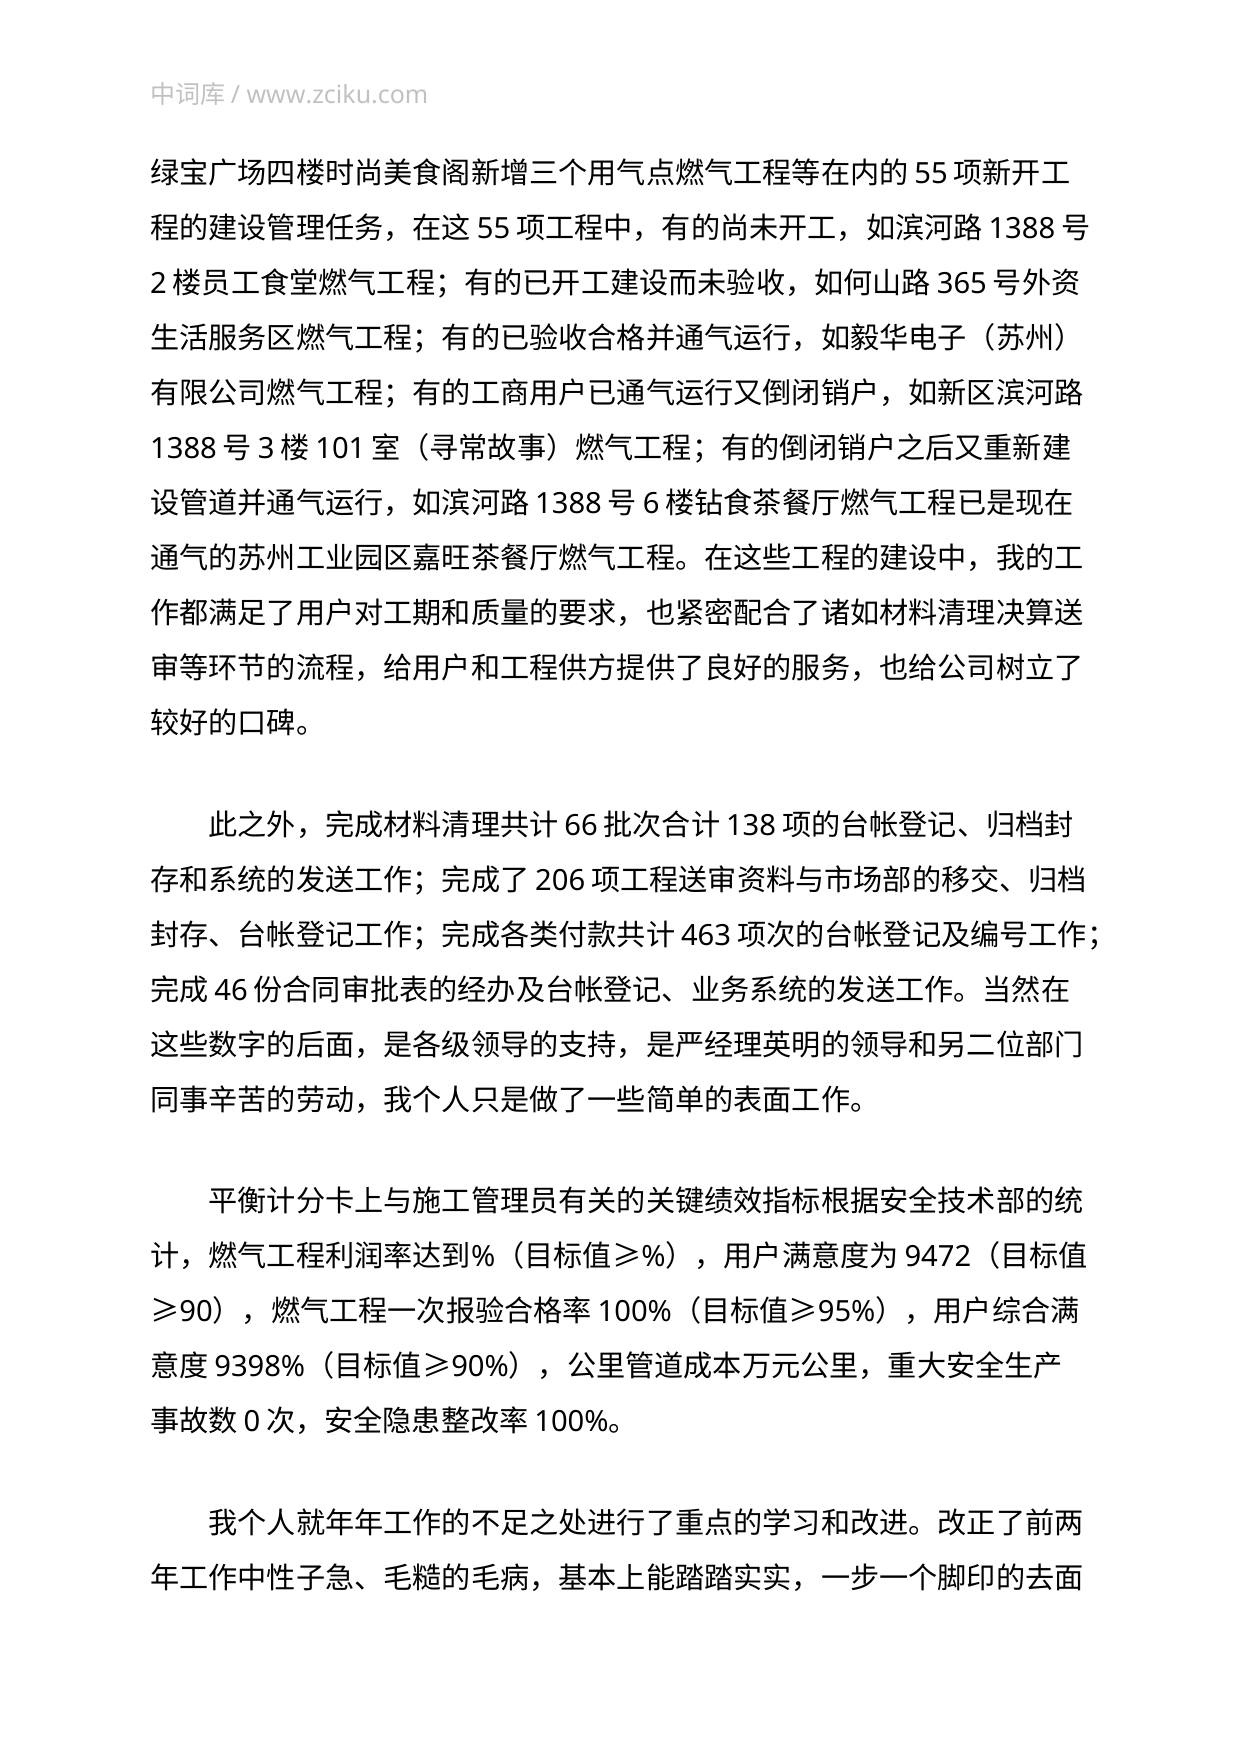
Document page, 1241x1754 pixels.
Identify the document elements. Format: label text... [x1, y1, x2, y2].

text 此之外，完成材料清理共计66批次合计138项的台帐登记、归档封存和系统的发送工作；完成了206项工程送审资料与市场部的移交、归档封存、台帐登记工作；完成各类付款共计463项次的台帐登记及编号工作；完成46份合同审批表的经办及台帐登记、业务系统的发送工作。当然在这些数字的后面，是各级领导的支持，是严经理英明的领导和另二位部门同事辛苦的劳动，我个人只是做了一些简单的表面工作。 [150, 801, 1090, 1118]
text 平衡计分卡上与施工管理员有关的关键绩效指标根据安全技术部的统计，燃气工程利润率达到%（目标值≥%），用户满意度为9472（目标值≥90），燃气工程一次报验合格率100%（目标值≥95%），用户综合满意度9398%（目标值≥90%），公里管道成本万元公里，重大安全生产事故数0次，安全隐患整改率100%。 [150, 1178, 1090, 1440]
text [150, 150, 1090, 742]
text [150, 1500, 1090, 1597]
